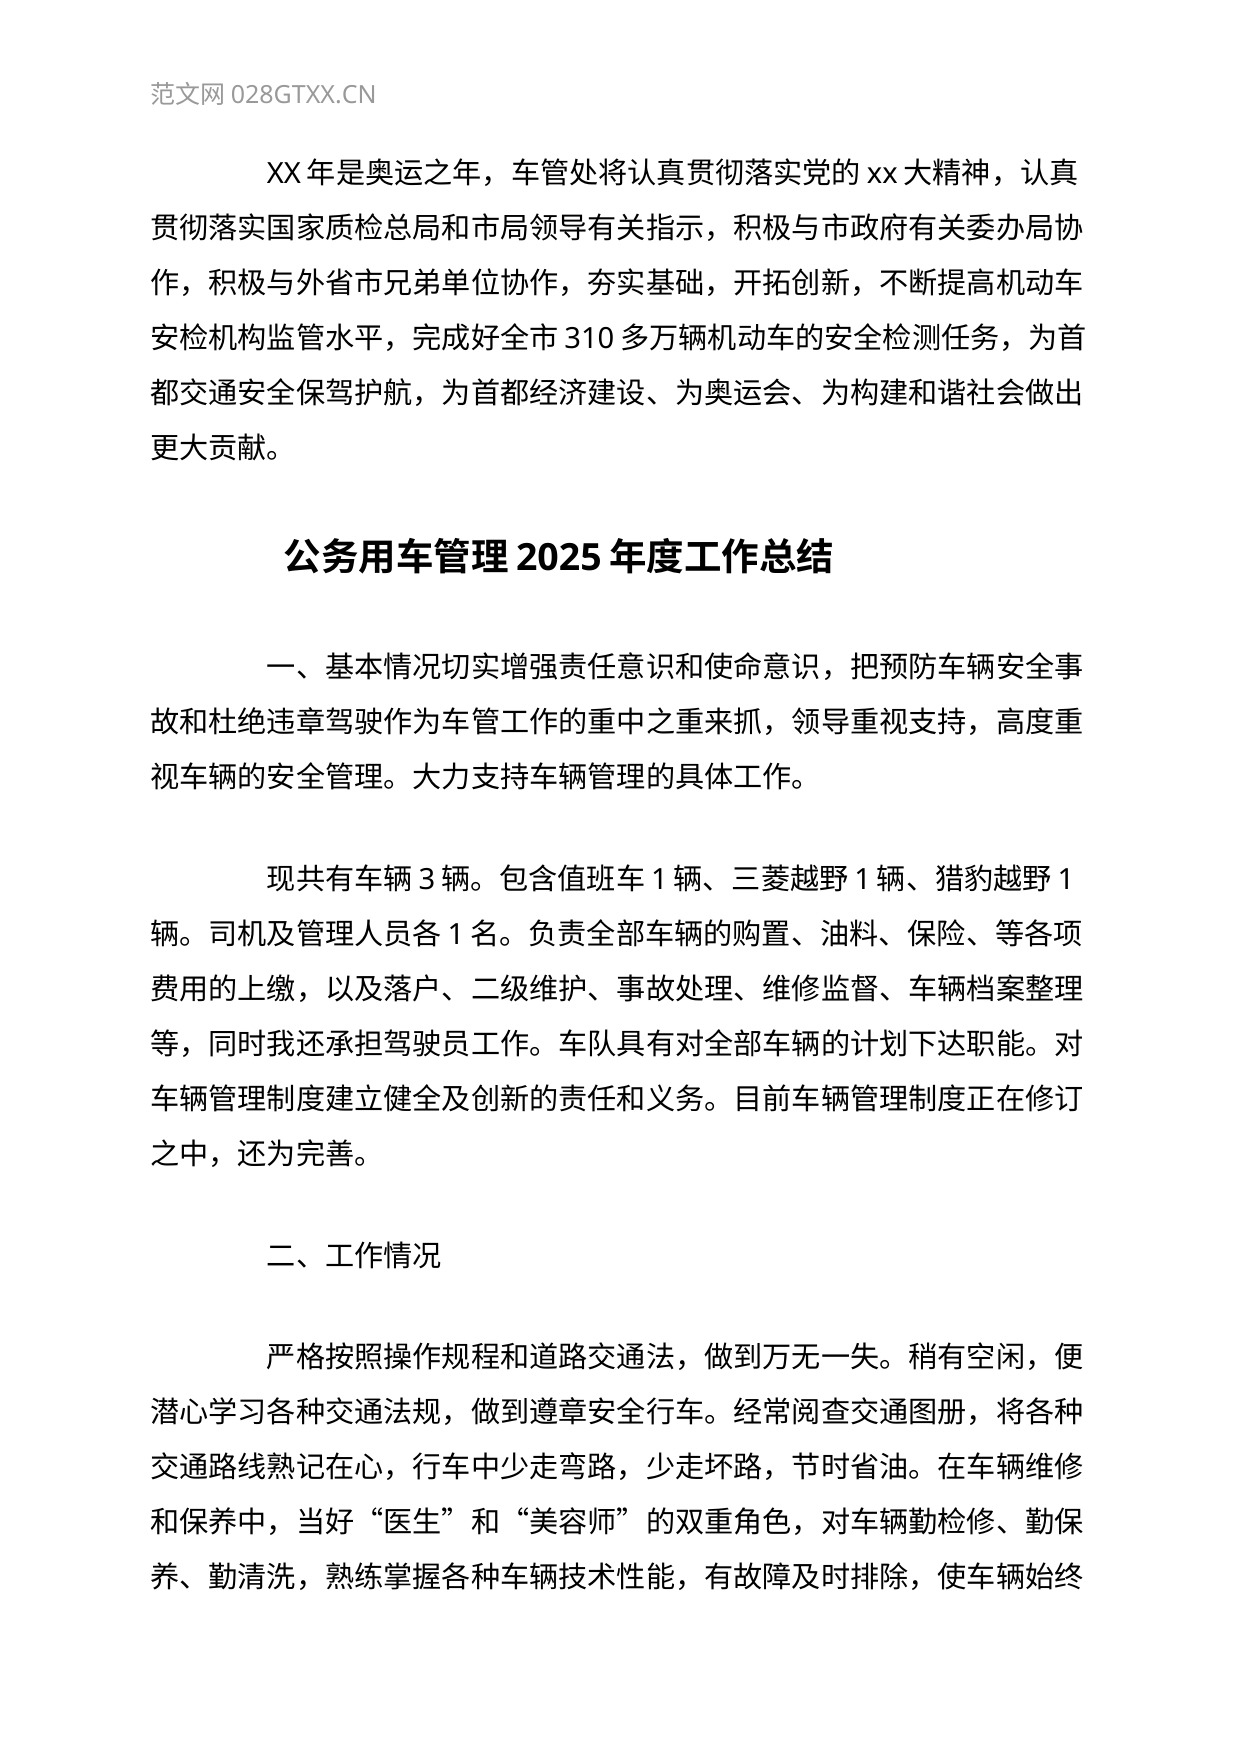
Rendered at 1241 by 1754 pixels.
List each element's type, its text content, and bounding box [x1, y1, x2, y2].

text 二、工作情况 [150, 1232, 1090, 1274]
text 一、基本情况切实增强责任意识和使命意识，把预防车辆安全事故和杜绝违章驾驶作为车管工作的重中之重来抓，领导重视支持，高度重视车辆的安全管理。大力支持车辆管理的具体工作。 [150, 644, 1090, 796]
text XX年是奥运之年，车管处将认真贯彻落实党的xx大精神，认真贯彻落实国家质检总局和市局领导有关指示，积极与市政府有关委办局协作，积极与外省市兄弟单位协作，夯实基础，开拓创新，不断提高机动车安检机构监管水平，完成好全市310多万辆机动车的安全检测任务，为首都交通安全保驾护航，为首都经济建设、为奥运会、为构建和谐社会做出更大贡献。 [150, 150, 1090, 467]
text 公务用车管理2025年度工作总结 [150, 526, 1090, 581]
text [150, 1334, 1090, 1596]
text 现共有车辆3辆。包含值班车1辆、三菱越野1辆、猎豹越野1辆。司机及管理人员各1名。负责全部车辆的购置、油料、保险、等各项费用的上缴，以及落户、二级维护、事故处理、维修监督、车辆档案整理等，同时我还承担驾驶员工作。车队具有对全部车辆的计划下达职能。对车辆管理制度建立健全及创新的责任和义务。目前车辆管理制度正在修订之中，还为完善。 [150, 856, 1090, 1173]
